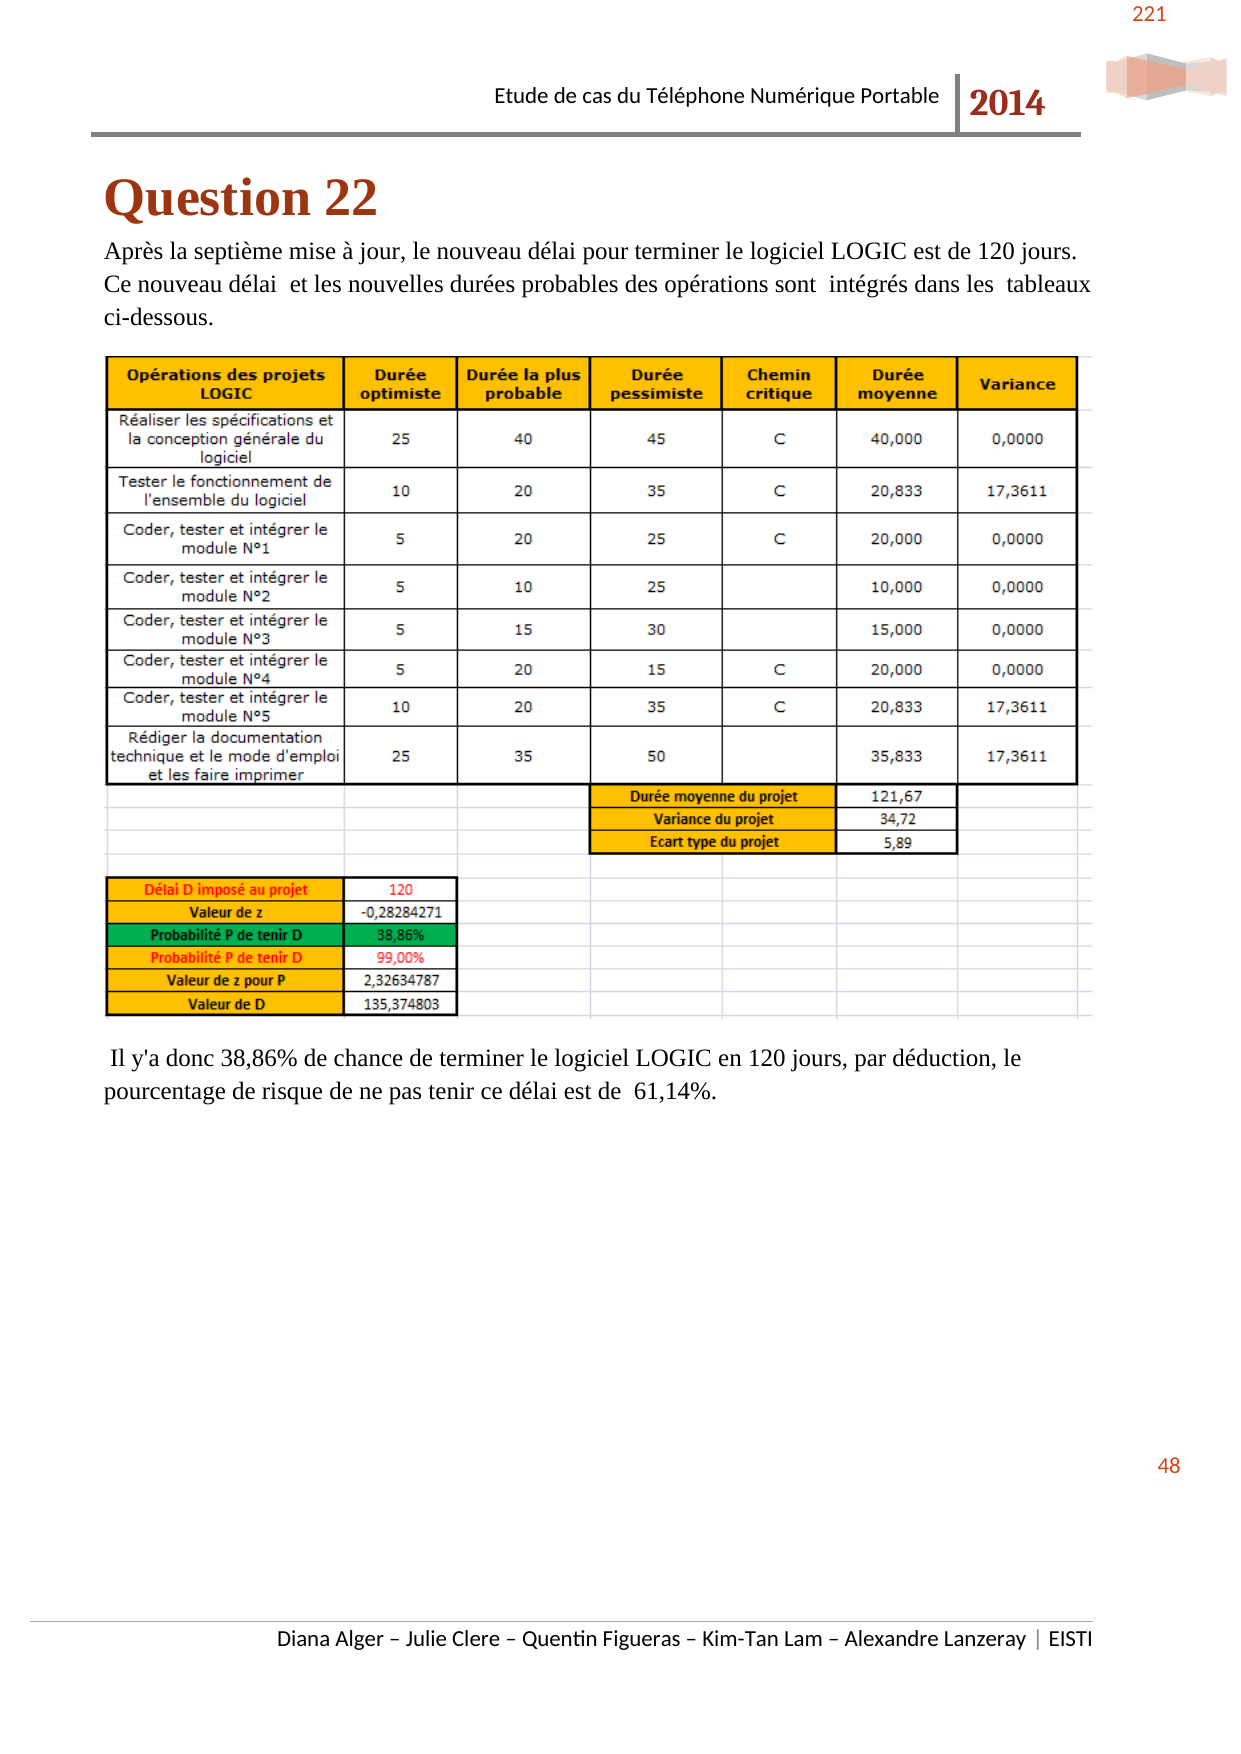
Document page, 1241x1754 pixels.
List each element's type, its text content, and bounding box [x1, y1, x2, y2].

picture [103, 356, 1093, 1019]
text Après la septième mise à jour, le nouveau délai pour terminer le logiciel LOGIC est de 120 jours. Ce nouveau délai et les nouvelles durées probables des opérations sont intégrés dans les tableaux ci-dessous. [103, 236, 1093, 331]
text Il y'a donc 38,86% de chance de terminer le logiciel LOGIC en 120 jours, par déduction, le pourcentage de risque de ne pas tenir ce délai est de 61,14%. [103, 1043, 1093, 1105]
subtitle Question 22 [103, 164, 1093, 227]
